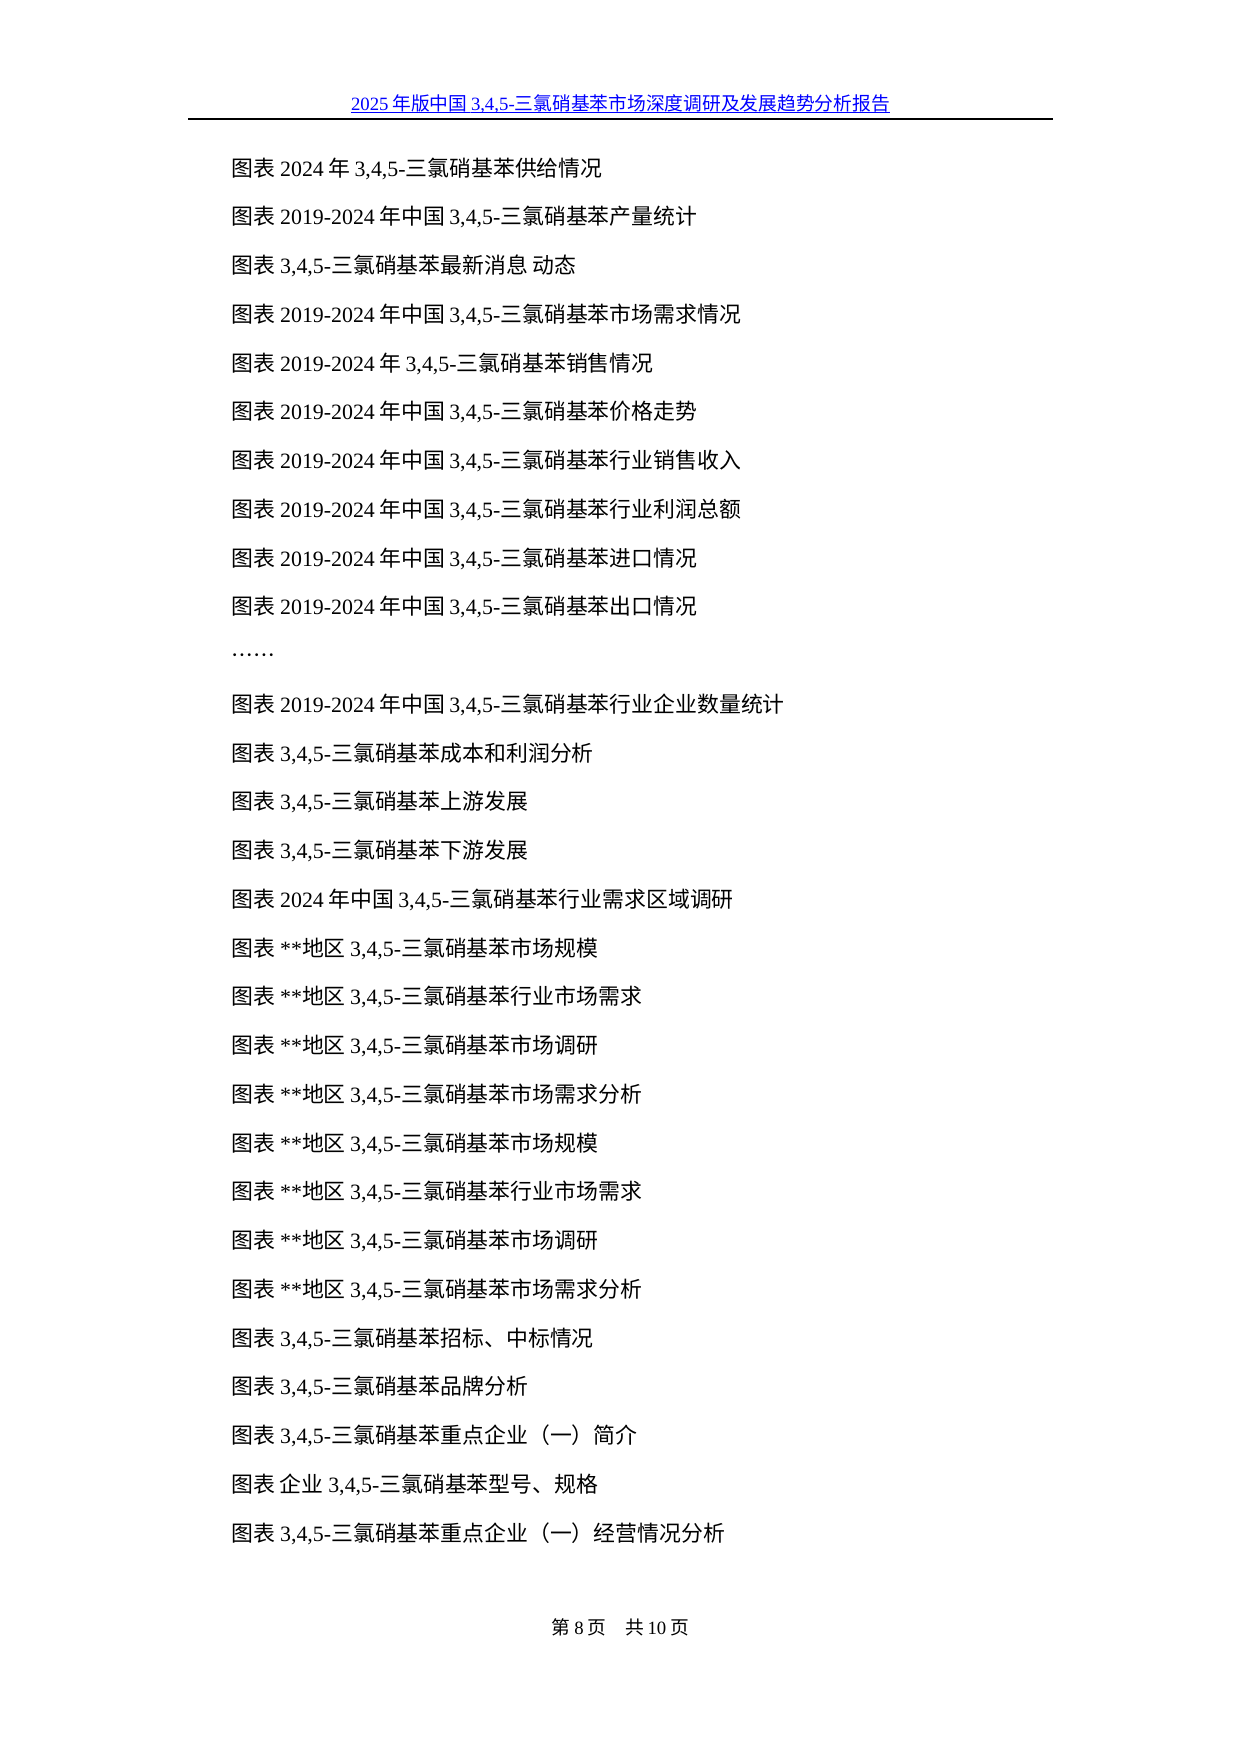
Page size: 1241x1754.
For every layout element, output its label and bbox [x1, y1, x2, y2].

text [187, 150, 1053, 1548]
